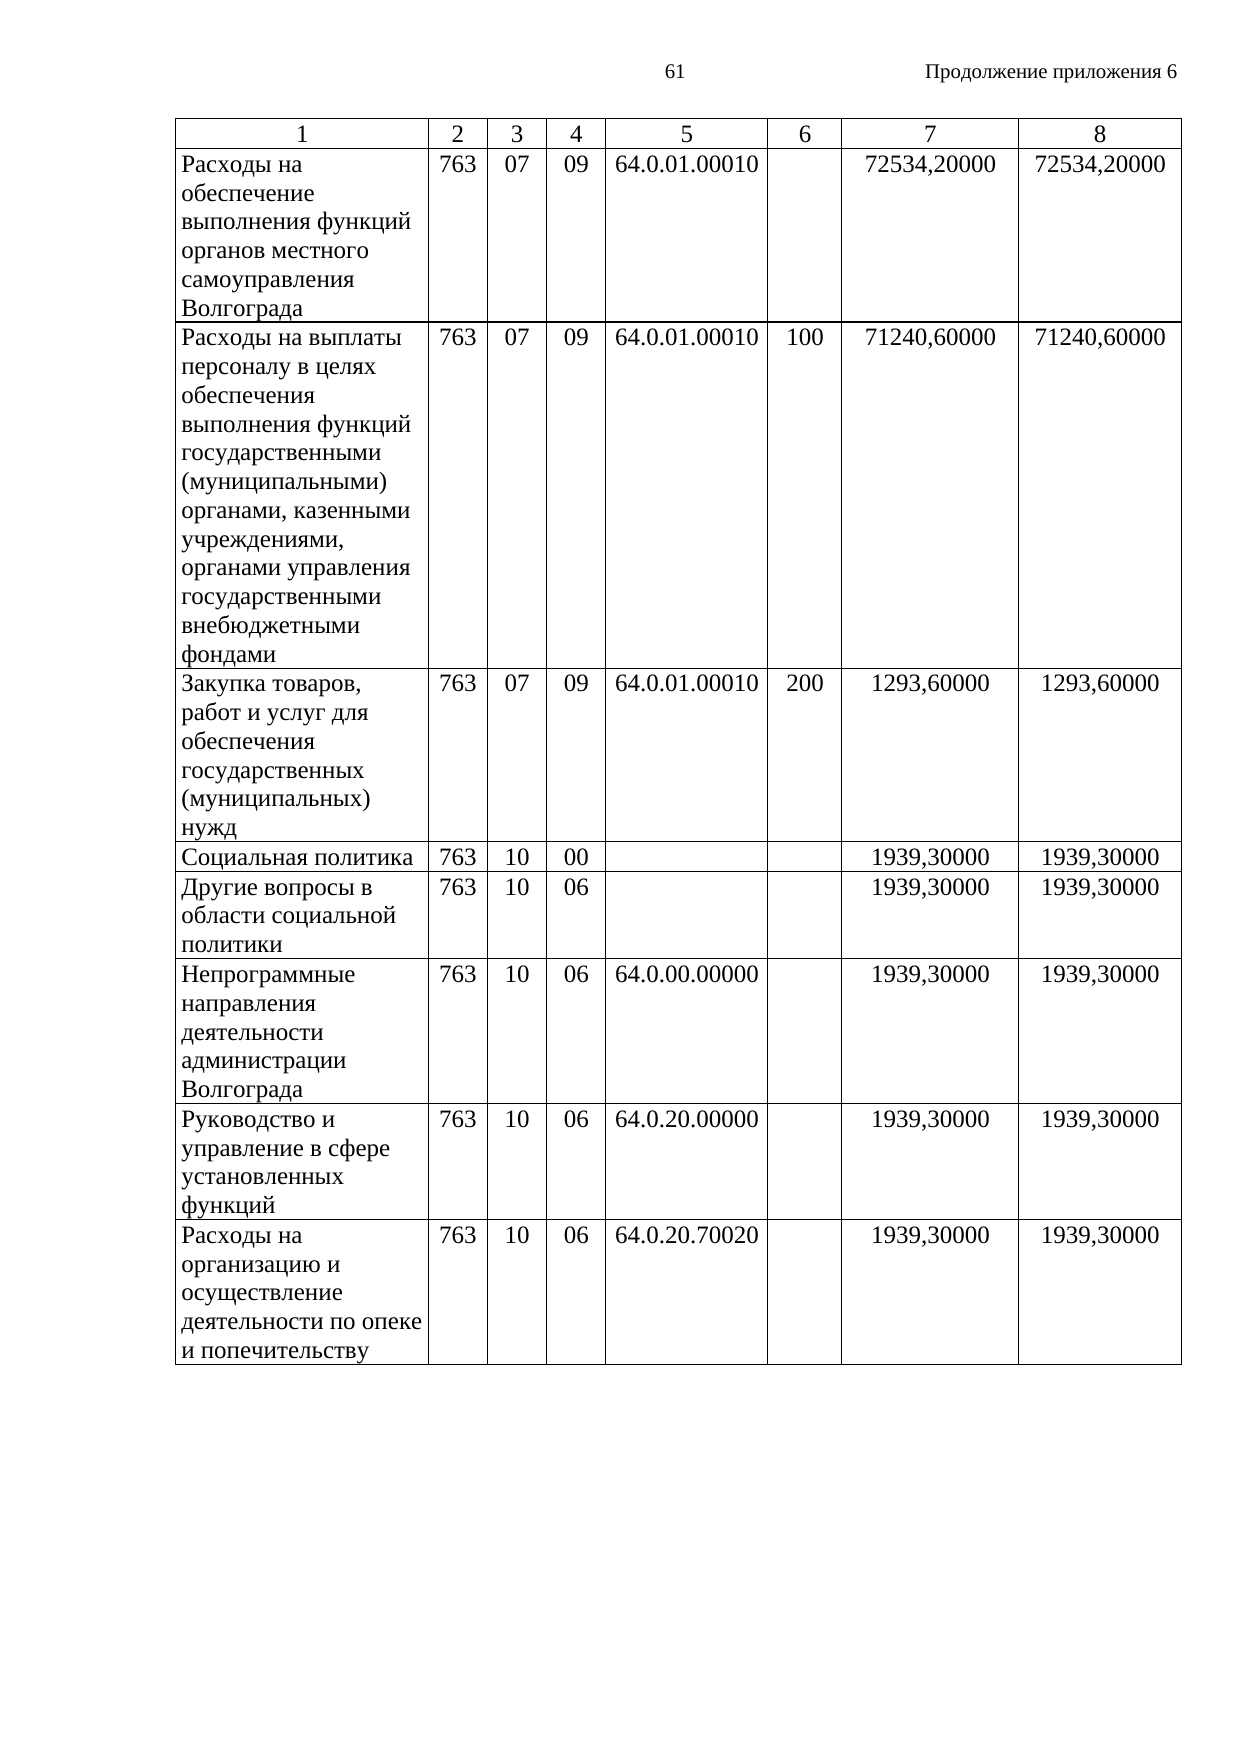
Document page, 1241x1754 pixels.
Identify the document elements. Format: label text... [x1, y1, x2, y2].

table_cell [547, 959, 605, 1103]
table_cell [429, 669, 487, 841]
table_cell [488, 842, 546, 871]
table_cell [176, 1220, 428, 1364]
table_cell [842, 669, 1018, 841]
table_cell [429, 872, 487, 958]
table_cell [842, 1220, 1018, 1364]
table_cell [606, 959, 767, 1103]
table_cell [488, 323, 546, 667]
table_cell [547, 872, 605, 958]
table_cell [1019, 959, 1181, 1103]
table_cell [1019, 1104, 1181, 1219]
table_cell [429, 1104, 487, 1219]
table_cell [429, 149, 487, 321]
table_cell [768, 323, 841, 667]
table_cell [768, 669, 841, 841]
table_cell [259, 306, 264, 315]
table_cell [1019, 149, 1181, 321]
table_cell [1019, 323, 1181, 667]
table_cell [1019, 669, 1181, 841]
table_header 3 [488, 119, 546, 148]
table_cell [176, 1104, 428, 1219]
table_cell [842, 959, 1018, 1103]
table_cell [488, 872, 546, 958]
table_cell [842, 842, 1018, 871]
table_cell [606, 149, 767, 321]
table_header 7 [842, 119, 1018, 148]
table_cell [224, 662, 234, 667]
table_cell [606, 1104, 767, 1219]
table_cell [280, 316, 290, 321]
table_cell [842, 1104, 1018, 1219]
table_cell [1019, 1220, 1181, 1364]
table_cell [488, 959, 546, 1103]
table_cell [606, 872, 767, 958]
table_header 4 [547, 119, 605, 148]
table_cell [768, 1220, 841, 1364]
table_header 6 [768, 119, 841, 148]
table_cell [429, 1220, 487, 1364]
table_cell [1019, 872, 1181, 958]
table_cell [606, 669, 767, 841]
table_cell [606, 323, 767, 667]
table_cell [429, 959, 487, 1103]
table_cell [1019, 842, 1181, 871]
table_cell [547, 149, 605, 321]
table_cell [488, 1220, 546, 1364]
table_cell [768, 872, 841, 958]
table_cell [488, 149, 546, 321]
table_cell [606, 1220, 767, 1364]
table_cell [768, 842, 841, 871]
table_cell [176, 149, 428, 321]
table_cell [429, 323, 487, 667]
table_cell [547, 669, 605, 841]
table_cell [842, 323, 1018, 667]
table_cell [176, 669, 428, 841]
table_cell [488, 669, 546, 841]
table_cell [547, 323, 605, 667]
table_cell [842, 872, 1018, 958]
table_header 5 [606, 119, 767, 148]
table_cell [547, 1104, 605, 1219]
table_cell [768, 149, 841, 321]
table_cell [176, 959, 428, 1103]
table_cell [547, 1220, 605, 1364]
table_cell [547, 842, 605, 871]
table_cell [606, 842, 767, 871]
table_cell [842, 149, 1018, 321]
table_header 1 [176, 119, 428, 148]
table_header 8 [1019, 119, 1181, 148]
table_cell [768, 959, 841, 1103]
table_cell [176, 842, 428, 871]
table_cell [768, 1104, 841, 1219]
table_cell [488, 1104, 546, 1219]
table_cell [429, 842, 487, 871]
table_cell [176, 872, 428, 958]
table_header 2 [429, 119, 487, 148]
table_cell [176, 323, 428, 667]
